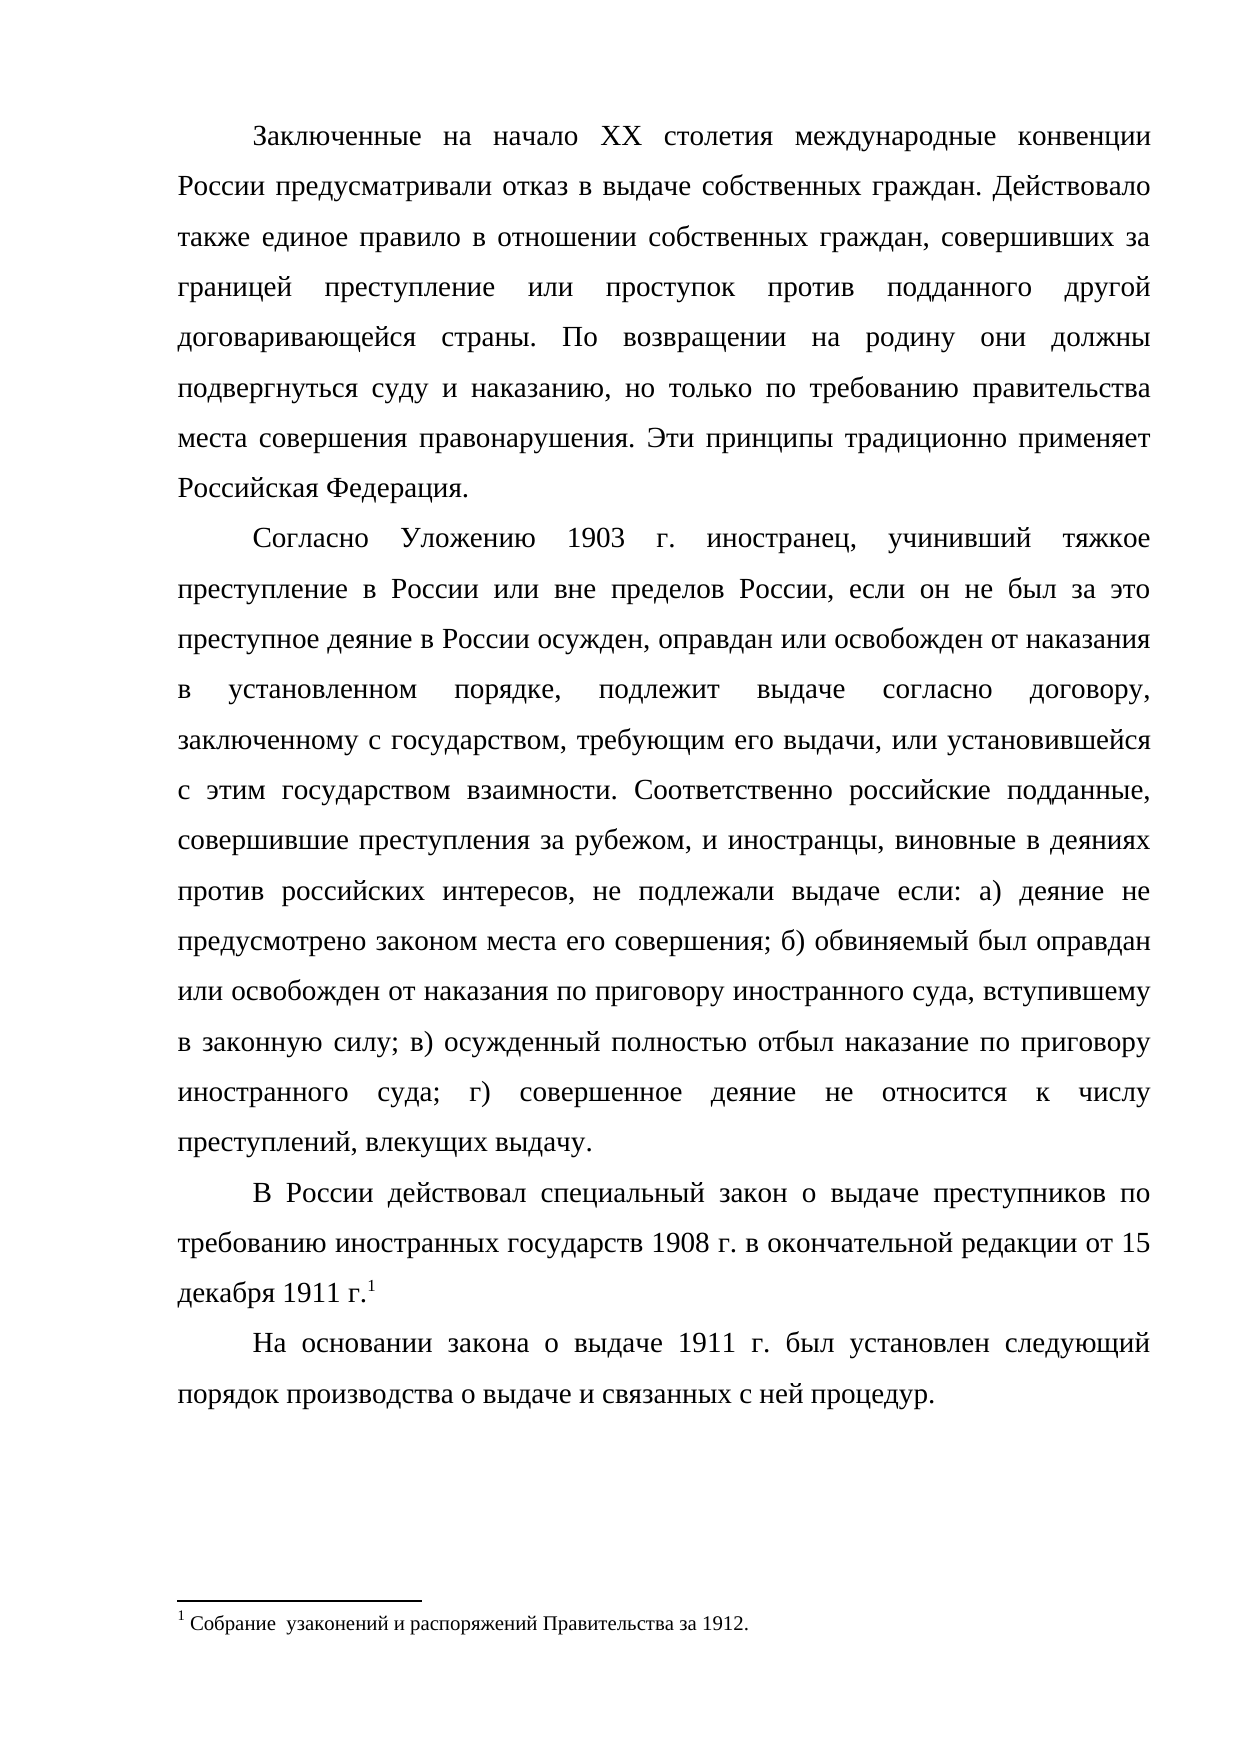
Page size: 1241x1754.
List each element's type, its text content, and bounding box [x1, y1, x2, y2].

text Согласно Уложению 1903 г. иностранец, учинивший тяжкое преступление в России или вне пределов России, если он не был за это преступное деяние в России осужден, оправдан или освобожден от наказания в установленном порядке, подлежит выдаче согласно договору, заключенному с государством, требующим его выдачи, или установившейся с этим государством взаимности. Соответственно российские подданные, совершившие преступления за рубежом, и иностранцы, виновные в деяниях против российских интересов, не подлежали выдаче если: а) деяние не предусмотрено законом места его совершения; б) обвиняемый был оправдан или освобожден от наказания по приговору иностранного суда, вступившему в законную силу; в) осужденный полностью отбыл наказание по приговору иностранного суда; г) совершенное деяние не относится к числу преступлений, влекущих выдачу. [177, 521, 1152, 1158]
text В России действовал специальный закон о выдаче преступников по требованию иностранных государств 1908 г. в окончательной редакции от 15 декабря 1911 г. [177, 1175, 1152, 1309]
text На основании закона о выдаче 1911 г. был установлен следующий порядок производства о выдаче и связанных с ней процедур. [177, 1326, 1152, 1409]
text Заключенные на начало XX столетия международные конвенции России предусматривали отказ в выдаче собственных граждан. Действовало также единое правило в отношении собственных граждан, совершивших за границей преступление или проступок против подданного другой договаривающейся страны. По возвращении на родину они должны подвергнуться суду и наказанию, но только по требованию правительства места совершения правонарушения. Эти принципы традиционно применяет Российская Федерация. [177, 118, 1152, 504]
